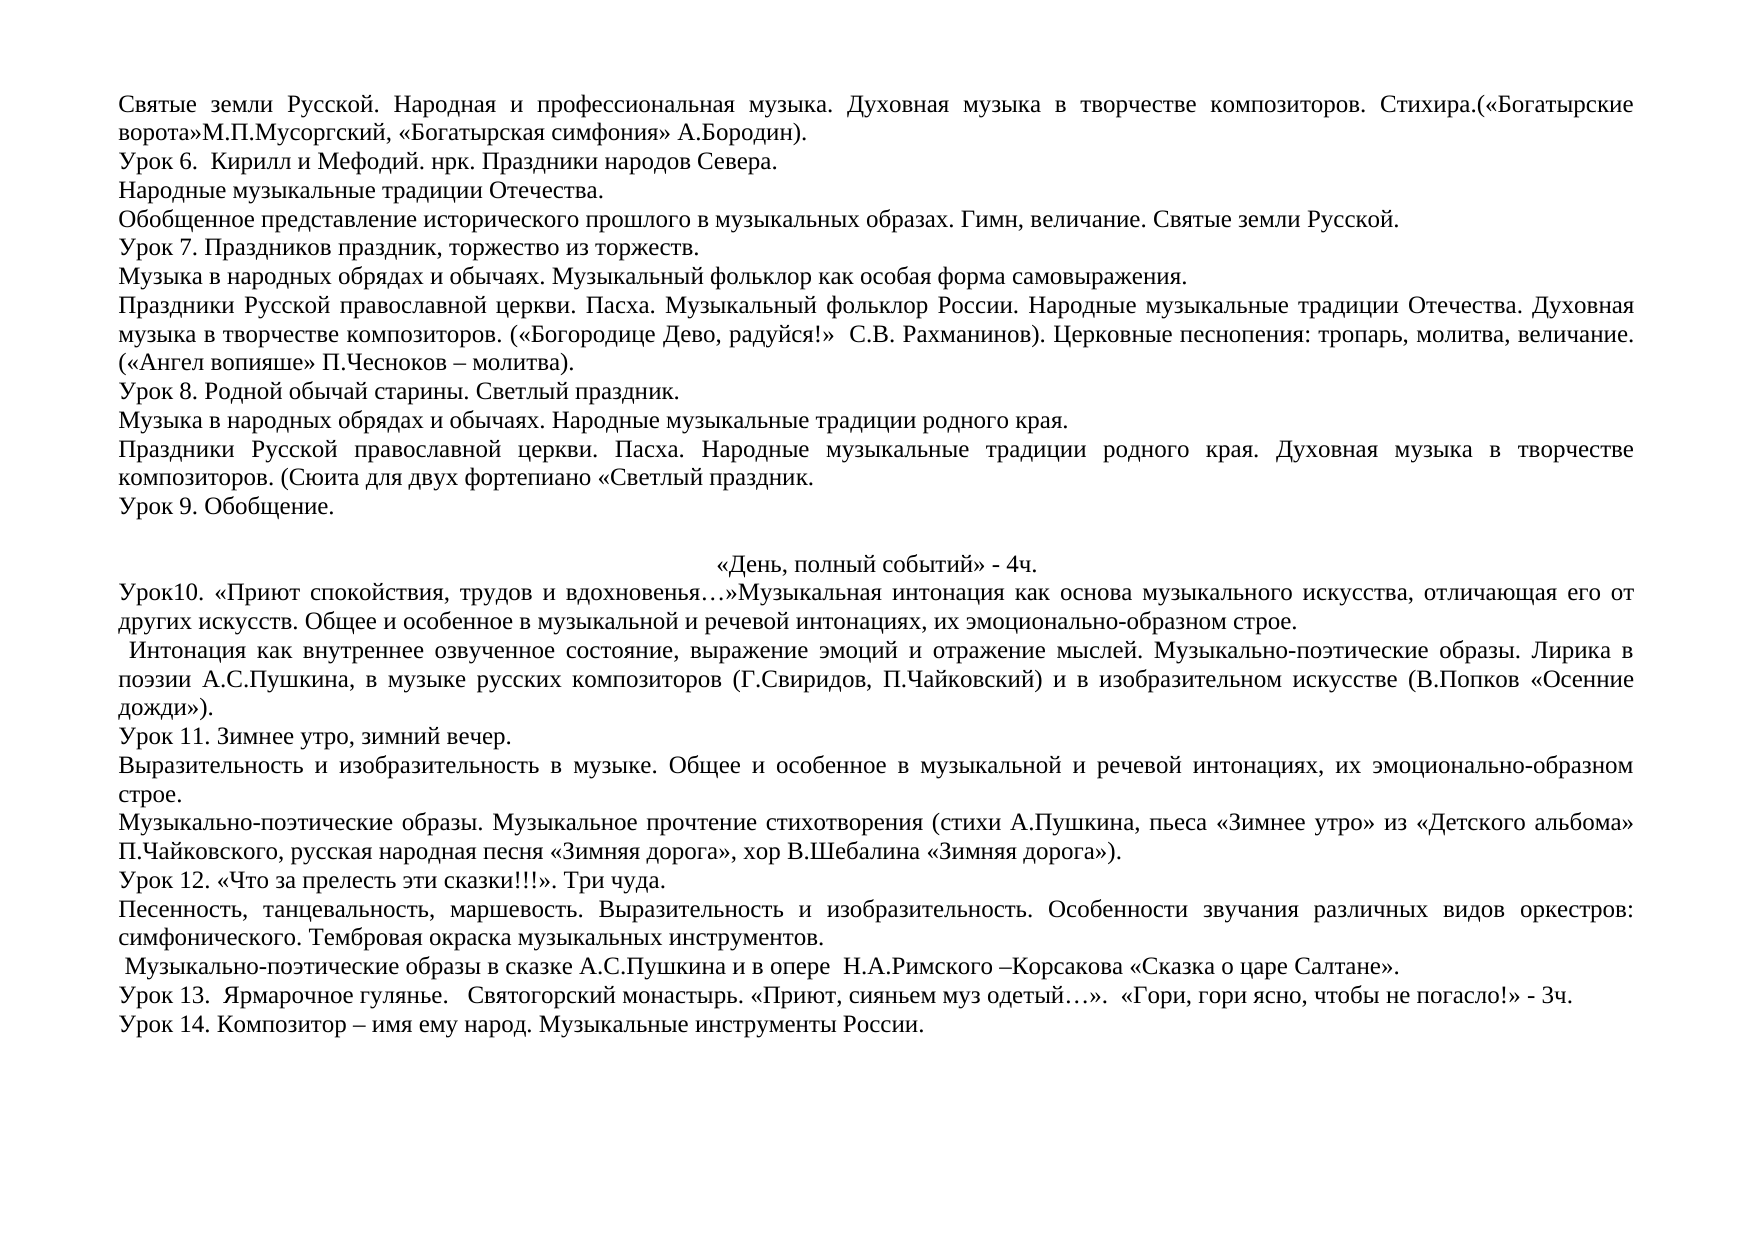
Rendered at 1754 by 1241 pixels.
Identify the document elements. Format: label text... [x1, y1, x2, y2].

text Музыкально-поэтические образы в сказке А.С.Пушкина и в опере Н.А.Римского –Корсакова «Сказка о царе Салтане». [118, 951, 1636, 980]
text Обобщенное представление исторического прошлого в музыкальных образах. Гимн, величание. Святые земли Русской. [118, 204, 1636, 232]
text Музыка в народных обрядах и обычаях. Народные музыкальные традиции родного края. [118, 405, 1636, 434]
text Урок 12. «Что за прелесть эти сказки!!!». Три чуда. [118, 865, 1636, 894]
text Урок 14. Композитор – имя ему народ. Музыкальные инструменты России. [118, 1009, 1636, 1037]
text Урок 8. Родной обычай старины. Светлый праздник. [118, 376, 1636, 405]
text Урок 9. Обобщение. [118, 491, 1636, 520]
text Музыка в народных обрядах и обычаях. Музыкальный фольклор как особая форма самовыражения. [118, 261, 1636, 290]
text Музыкально-поэтические образы. Музыкальное прочтение стихотворения (стихи А.Пушкина, пьеса «Зимнее утро» из «Детского альбома» П.Чайковского, русская народная песня «Зимняя дорога», хор В.Шебалина «Зимняя дорога»). [118, 807, 1636, 865]
text Интонация как внутреннее озвученное состояние, выражение эмоций и отражение мыслей. Музыкально-поэтические образы. Лирика в поэзии А.С.Пушкина, в музыке русских композиторов (Г.Свиридов, П.Чайковский) и в изобразительном искусстве (В.Попков «Осенние дожди»). [118, 635, 1636, 721]
text Песенность, танцевальность, маршевость. Выразительность и изобразительность. Особенности звучания различных видов оркестров: симфонического. Тембровая окраска музыкальных инструментов. [118, 894, 1636, 951]
text Выразительность и изобразительность в музыке. Общее и особенное в музыкальной и речевой интонациях, их эмоционально-образном строе. [118, 750, 1636, 807]
text Праздники Русской православной церкви. Пасха. Музыкальный фольклор России. Народные музыкальные традиции Отечества. Духовная музыка в творчестве композиторов. («Богородице Дево, радуйся!» С.В. Рахманинов). Церковные песнопения: тропарь, молитва, величание. («Ангел вопияше» П.Чесноков – молитва). [118, 290, 1636, 376]
text Урок10. «Приют спокойствия, трудов и вдохновенья…»Музыкальная интонация как основа музыкального искусства, отличающая его от других искусств. Общее и особенное в музыкальной и речевой интонациях, их эмоционально-образном строе. [118, 577, 1636, 635]
text Праздники Русской православной церкви. Пасха. Народные музыкальные традиции родного края. Духовная музыка в творчестве композиторов. (Сюита для двух фортепиано «Светлый праздник. [118, 434, 1636, 491]
text Народные музыкальные традиции Отечества. [118, 175, 1636, 204]
text «День, полный событий» - 4ч. [118, 549, 1636, 577]
text Урок 6. Кирилл и Мефодий. нрк. Праздники народов Севера. [118, 146, 1636, 175]
text Урок 11. Зимнее утро, зимний вечер. [118, 721, 1636, 750]
text Урок 13. Ярмарочное гулянье. Святогорский монастырь. «Приют, сияньем муз одетый…». «Гори, гори ясно, чтобы не погасло!» - 3ч. [118, 980, 1636, 1009]
text Урок 7. Праздников праздник, торжество из торжеств. [118, 232, 1636, 261]
text Святые земли Русской. Народная и профессиональная музыка. Духовная музыка в творчестве композиторов. Стихира.(«Богатырские ворота»М.П.Мусоргский, «Богатырская симфония» А.Бородин). [118, 89, 1636, 146]
